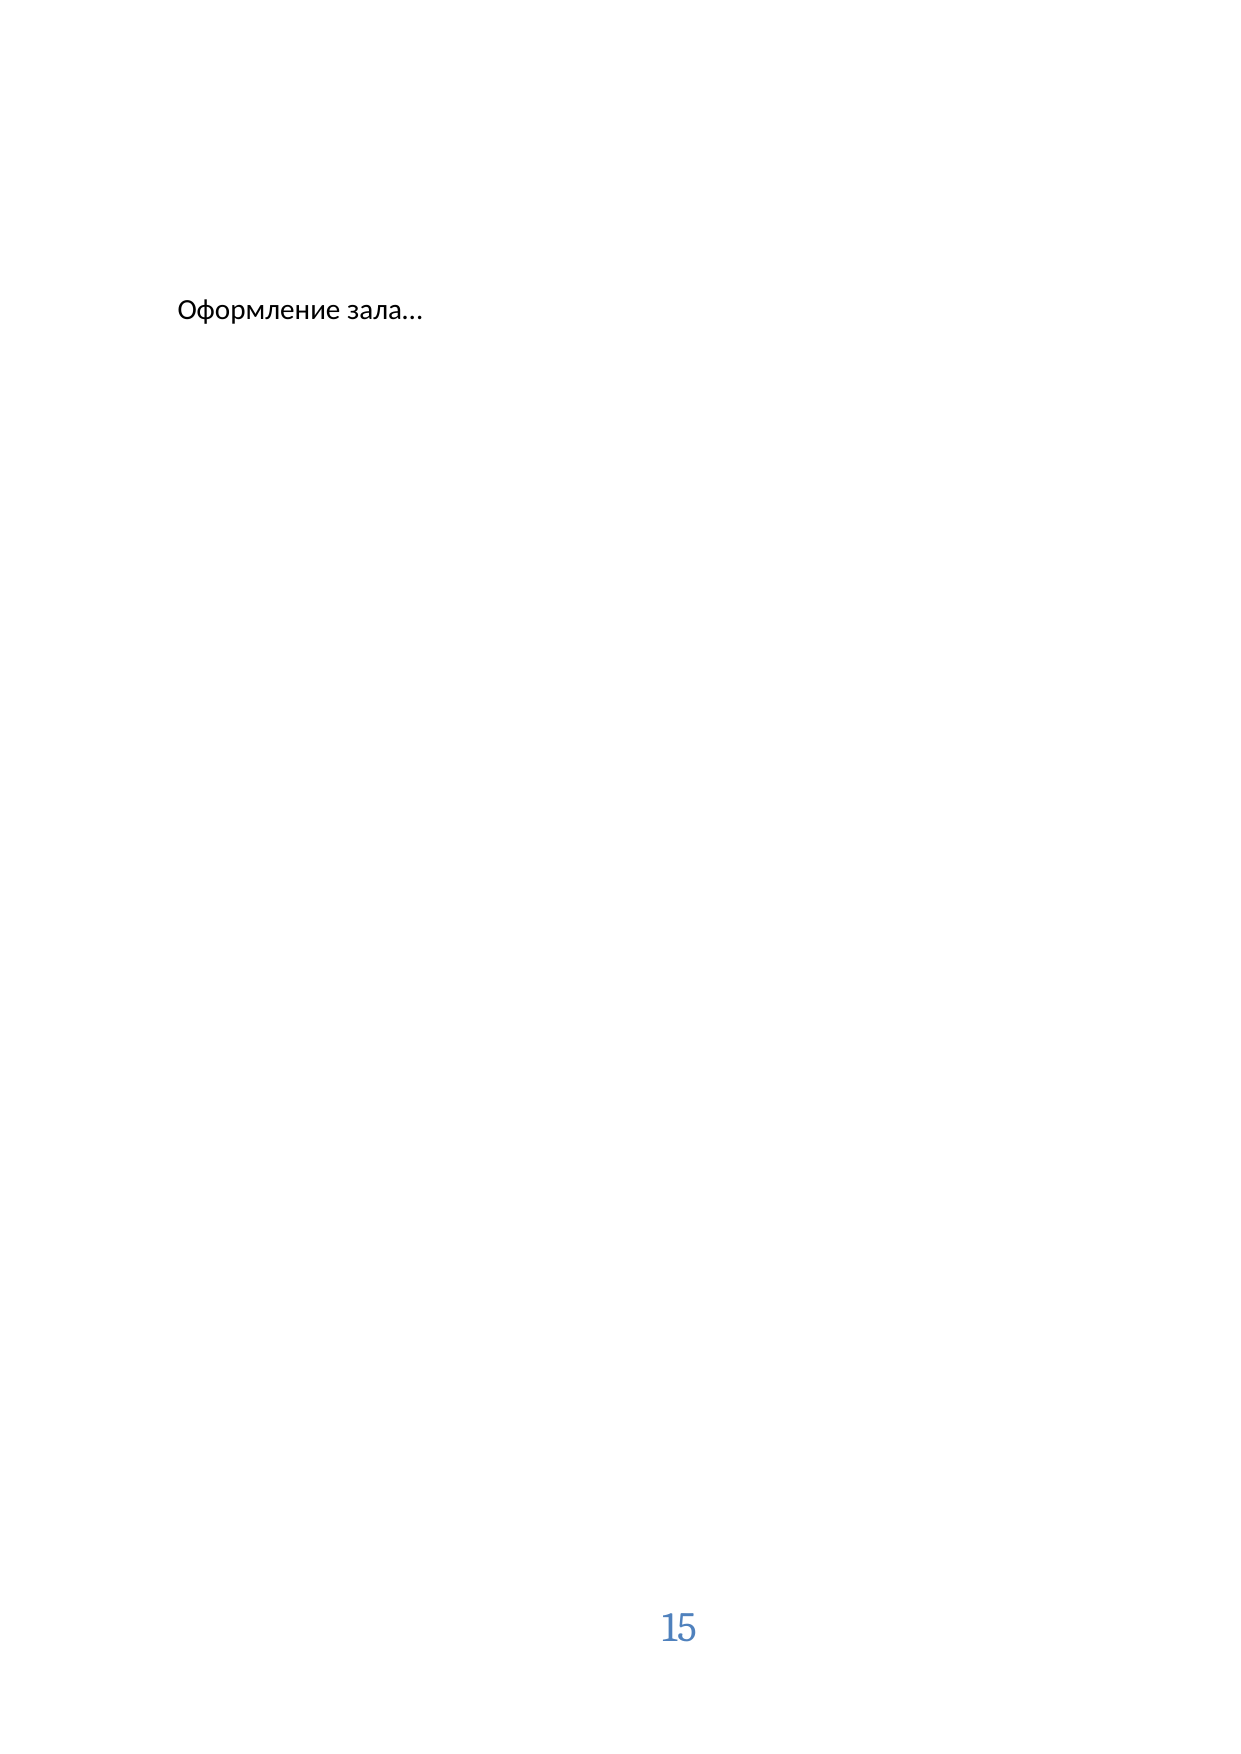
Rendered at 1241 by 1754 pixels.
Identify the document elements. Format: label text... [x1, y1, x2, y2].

text Оформление зала… [177, 291, 1181, 327]
